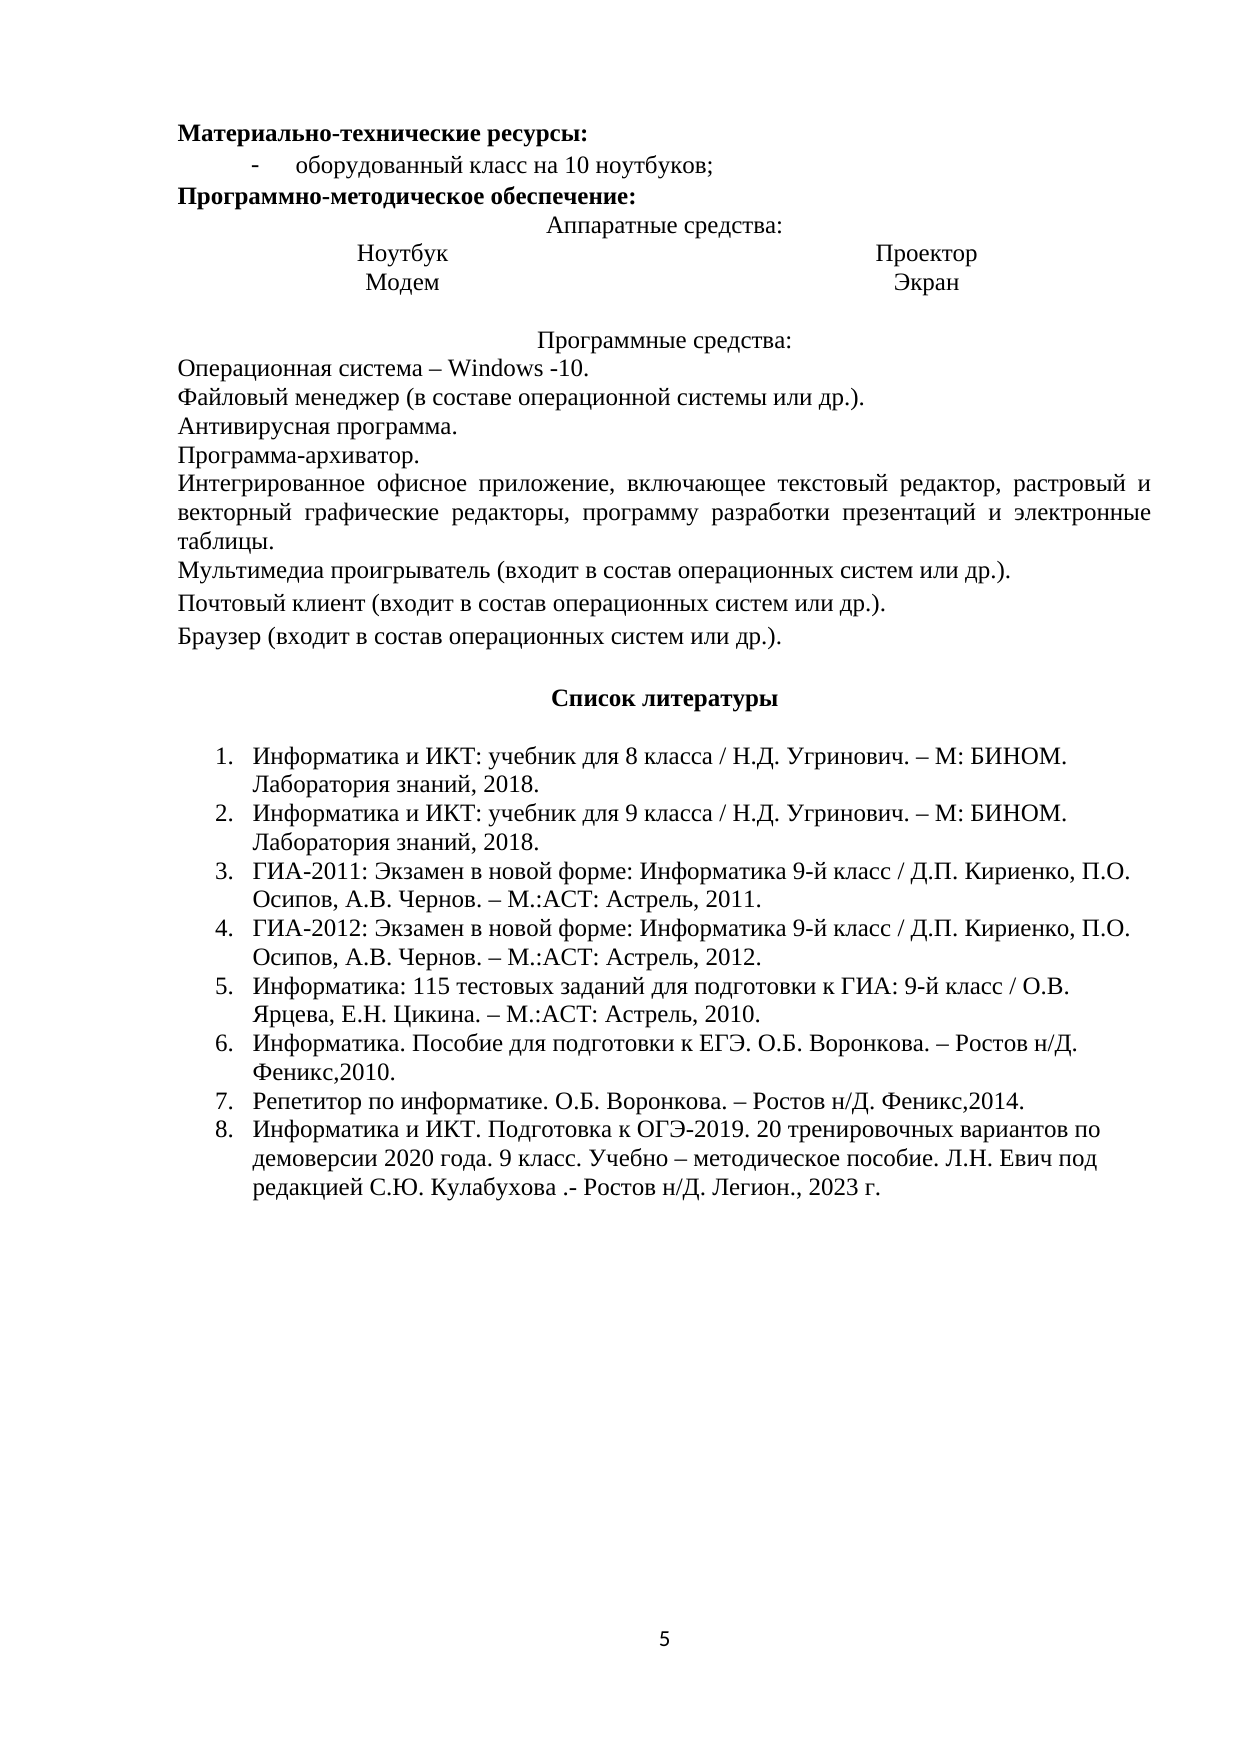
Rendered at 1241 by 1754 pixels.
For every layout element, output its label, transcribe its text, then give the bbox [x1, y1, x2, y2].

list Информатика. Пособие для подготовки к ЕГЭ. О.Б. Воронкова. – Ростов н/Д. Феникс,2010. [215, 1028, 1152, 1086]
text Интегрированное офисное приложение, включающее текстовый редактор, растровый и векторный графические редакторы, программу разработки презентаций и электронные таблицы. [177, 468, 1152, 555]
list Информатика и ИКТ. Подготовка к ОГЭ-2019. 20 тренировочных вариантов по демоверсии 2020 года. 9 класс. Учебно – методическое пособие. Л.Н. Евич под редакцией С.Ю. Кулабухова .- Ростов н/Д. Легион., 2023 г. [215, 1114, 1152, 1201]
list ГИА-2011: Экзамен в новой форме: Информатика 9-й класс / Д.П. Кириенко, П.О. Осипов, А.В. Чернов. – М.:АСТ: Астрель, 2011. [215, 856, 1152, 913]
text Проектор [701, 238, 1152, 267]
list оборудованный класс на 10 ноутбуков; [177, 147, 1152, 181]
list Репетитор по информатике. О.Б. Воронкова. – Ростов н/Д. Феникс,2014. [215, 1086, 1152, 1114]
text Операционная система – Windows -10. [177, 353, 1152, 382]
text Программные средства: [177, 325, 1152, 353]
list Информатика и ИКТ: учебник для 9 класса / Н.Д. Угринович. – М: БИНОМ. Лаборатория знаний, 2018. [215, 798, 1152, 856]
text Почтовый клиент (входит в состав операционных систем или др.). [177, 588, 1152, 616]
text Файловый менеджер (в составе операционной системы или др.). [177, 382, 1152, 411]
text Аппаратные средства: [177, 210, 1152, 238]
text Экран [701, 267, 1152, 296]
text Ноутбук [177, 238, 627, 267]
text Браузер (входит в состав операционных систем или др.). [177, 621, 1152, 649]
text Программа-архиватор. [177, 440, 1152, 468]
list Информатика: 115 тестовых заданий для подготовки к ГИА: 9-й класс / О.В. Ярцева, Е.Н. Цикина. – М.:АСТ: Астрель, 2010. [215, 971, 1152, 1028]
text Список литературы [177, 683, 1152, 712]
text Программно-методическое обеспечение: [177, 181, 1152, 210]
list ГИА-2012: Экзамен в новой форме: Информатика 9-й класс / Д.П. Кириенко, П.О. Осипов, А.В. Чернов. – М.:АСТ: Астрель, 2012. [215, 913, 1152, 971]
list Информатика и ИКТ: учебник для 8 класса / Н.Д. Угринович. – М: БИНОМ. Лаборатория знаний, 2018. [215, 741, 1152, 798]
text Мультимедиа проигрыватель (входит в состав операционных систем или др.). [177, 555, 1152, 583]
text Модем [177, 267, 627, 296]
text Материально-технические ресурсы: [177, 118, 1152, 147]
text Антивирусная программа. [177, 411, 1152, 440]
